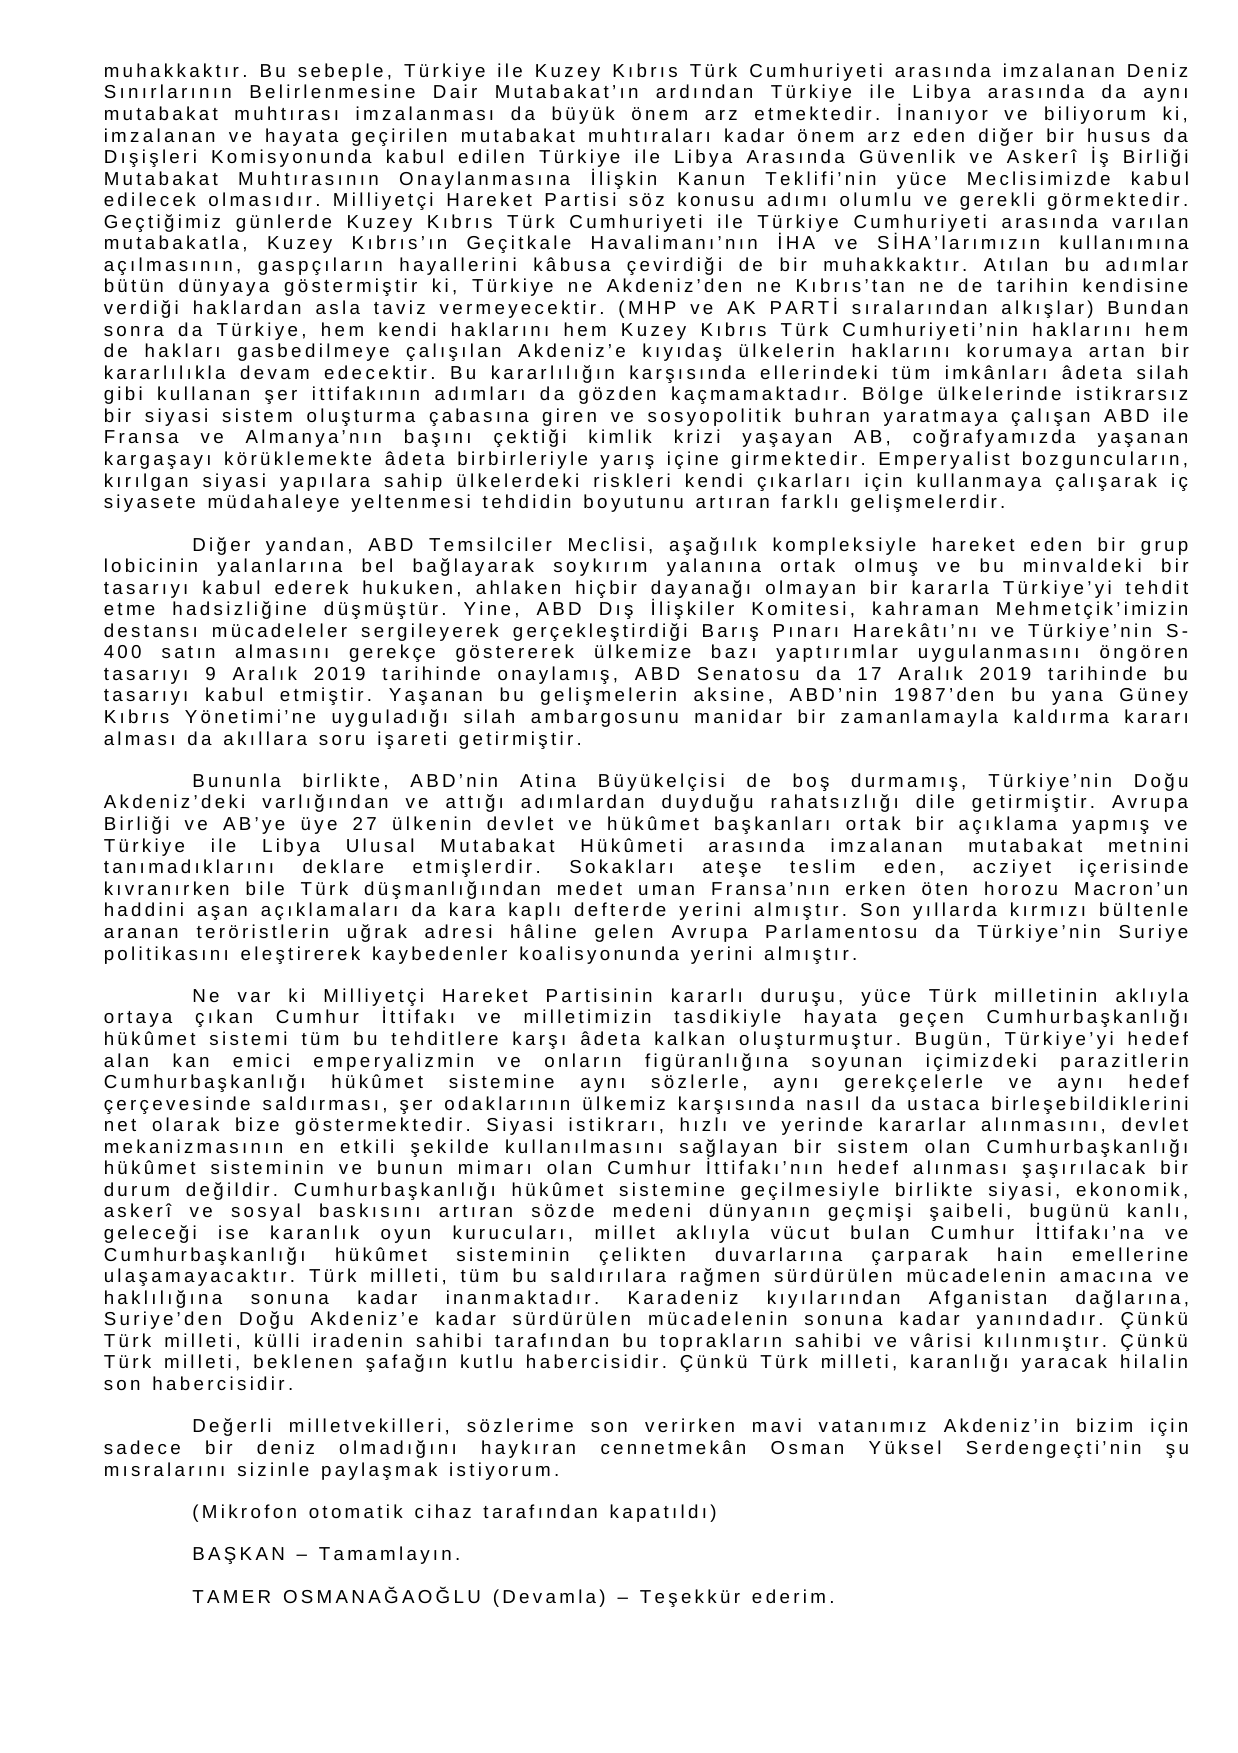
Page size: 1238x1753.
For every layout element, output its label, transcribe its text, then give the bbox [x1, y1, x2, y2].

text BAŞKAN – Tamamlayın. [103, 1543, 1190, 1565]
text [103, 60, 1190, 512]
text Bununla birlikte, ABD’nin Atina Büyükelçisi de boş durmamış, Türkiye’nin Doğu Akdeniz’deki varlığından ve attığı adımlardan duyduğu rahatsızlığı dile getirmiştir. Avrupa Birliği ve AB’ye üye 27 ülkenin devlet ve hükûmet başkanları ortak bir açıklama yapmış ve Türkiye ile Libya Ulusal Mutabakat Hükûmeti arasında imzalanan mutabakat metnini tanımadıklarını deklare etmişlerdir. Sokakları ateşe teslim eden, acziyet içerisinde kıvranırken bile Türk düşmanlığından medet uman Fransa’nın erken öten horozu Macron’un haddini aşan açıklamaları da kara kaplı defterde yerini almıştır. Son yıllarda kırmızı bültenle aranan teröristlerin uğrak adresi hâline gelen Avrupa Parlamentosu da Türkiye’nin Suriye politikasını eleştirerek kaybedenler koalisyonunda yerini almıştır. [103, 770, 1190, 964]
text TAMER OSMANAĞAOĞLU (Devamla) – Teşekkür ederim. [103, 1586, 1190, 1607]
text Değerli milletvekilleri, sözlerime son verirken mavi vatanımız Akdeniz’in bizim için sadece bir deniz olmadığını haykıran cennetmekân Osman Yüksel Serdengeçti’nin şu mısralarını sizinle paylaşmak istiyorum. [103, 1415, 1190, 1480]
text Diğer yandan, ABD Temsilciler Meclisi, aşağılık kompleksiyle hareket eden bir grup lobicinin yalanlarına bel bağlayarak soykırım yalanına ortak olmuş ve bu minvaldeki bir tasarıyı kabul ederek hukuken, ahlaken hiçbir dayanağı olmayan bir kararla Türkiye’yi tehdit etme hadsizliğine düşmüştür. Yine, ABD Dış İlişkiler Komitesi, kahraman Mehmetçik’imizin destansı mücadeleler sergileyerek gerçekleştirdiği Barış Pınarı Harekâtı’nı ve Türkiye’nin S-400 satın almasını gerekçe göstererek ülkemize bazı yaptırımlar uygulanmasını öngören tasarıyı 9 Aralık 2019 tarihinde onaylamış, ABD Senatosu da 17 Aralık 2019 tarihinde bu tasarıyı kabul etmiştir. Yaşanan bu gelişmelerin aksine, ABD’nin 1987’den bu yana Güney Kıbrıs Yönetimi’ne uyguladığı silah ambargosunu manidar bir zamanlamayla kaldırma kararı alması da akıllara soru işareti getirmiştir. [103, 533, 1190, 749]
text (Mikrofon otomatik cihaz tarafından kapatıldı) [103, 1501, 1190, 1522]
text Ne var ki Milliyetçi Hareket Partisinin kararlı duruşu, yüce Türk milletinin aklıyla ortaya çıkan Cumhur İttifakı ve milletimizin tasdikiyle hayata geçen Cumhurbaşkanlığı hükûmet sistemi tüm bu tehditlere karşı âdeta kalkan oluşturmuştur. Bugün, Türkiye’yi hedef alan kan emici emperyalizmin ve onların figüranlığına soyunan içimizdeki parazitlerin Cumhurbaşkanlığı hükûmet sistemine aynı sözlerle, aynı gerekçelerle ve aynı hedef çerçevesinde saldırması, şer odaklarının ülkemiz karşısında nasıl da ustaca birleşebildiklerini net olarak bize göstermektedir. Siyasi istikrarı, hızlı ve yerinde kararlar alınmasını, devlet mekanizmasının en etkili şekilde kullanılmasını sağlayan bir sistem olan Cumhurbaşkanlığı hükûmet sisteminin ve bunun mimarı olan Cumhur İttifakı’nın hedef alınması şaşırılacak bir durum değildir. Cumhurbaşkanlığı hükûmet sistemine geçilmesiyle birlikte siyasi, ekonomik, askerî ve sosyal baskısını artıran sözde medeni dünyanın geçmişi şaibeli, bugünü kanlı, geleceği ise karanlık oyun kurucuları, millet aklıyla vücut bulan Cumhur İttifakı’na ve Cumhurbaşkanlığı hükûmet sisteminin çelikten duvarlarına çarparak hain emellerine ulaşamayacaktır. Türk milleti, tüm bu saldırılara rağmen sürdürülen mücadelenin amacına ve haklılığına sonuna kadar inanmaktadır. Karadeniz kıyılarından Afganistan dağlarına, Suriye’den Doğu Akdeniz’e kadar sürdürülen mücadelenin sonuna kadar yanındadır. Çünkü Türk milleti, külli iradenin sahibi tarafından bu toprakların sahibi ve vârisi kılınmıştır. Çünkü Türk milleti, beklenen şafağın kutlu habercisidir. Çünkü Türk milleti, karanlığı yaracak hilalin son habercisidir. [103, 985, 1190, 1394]
